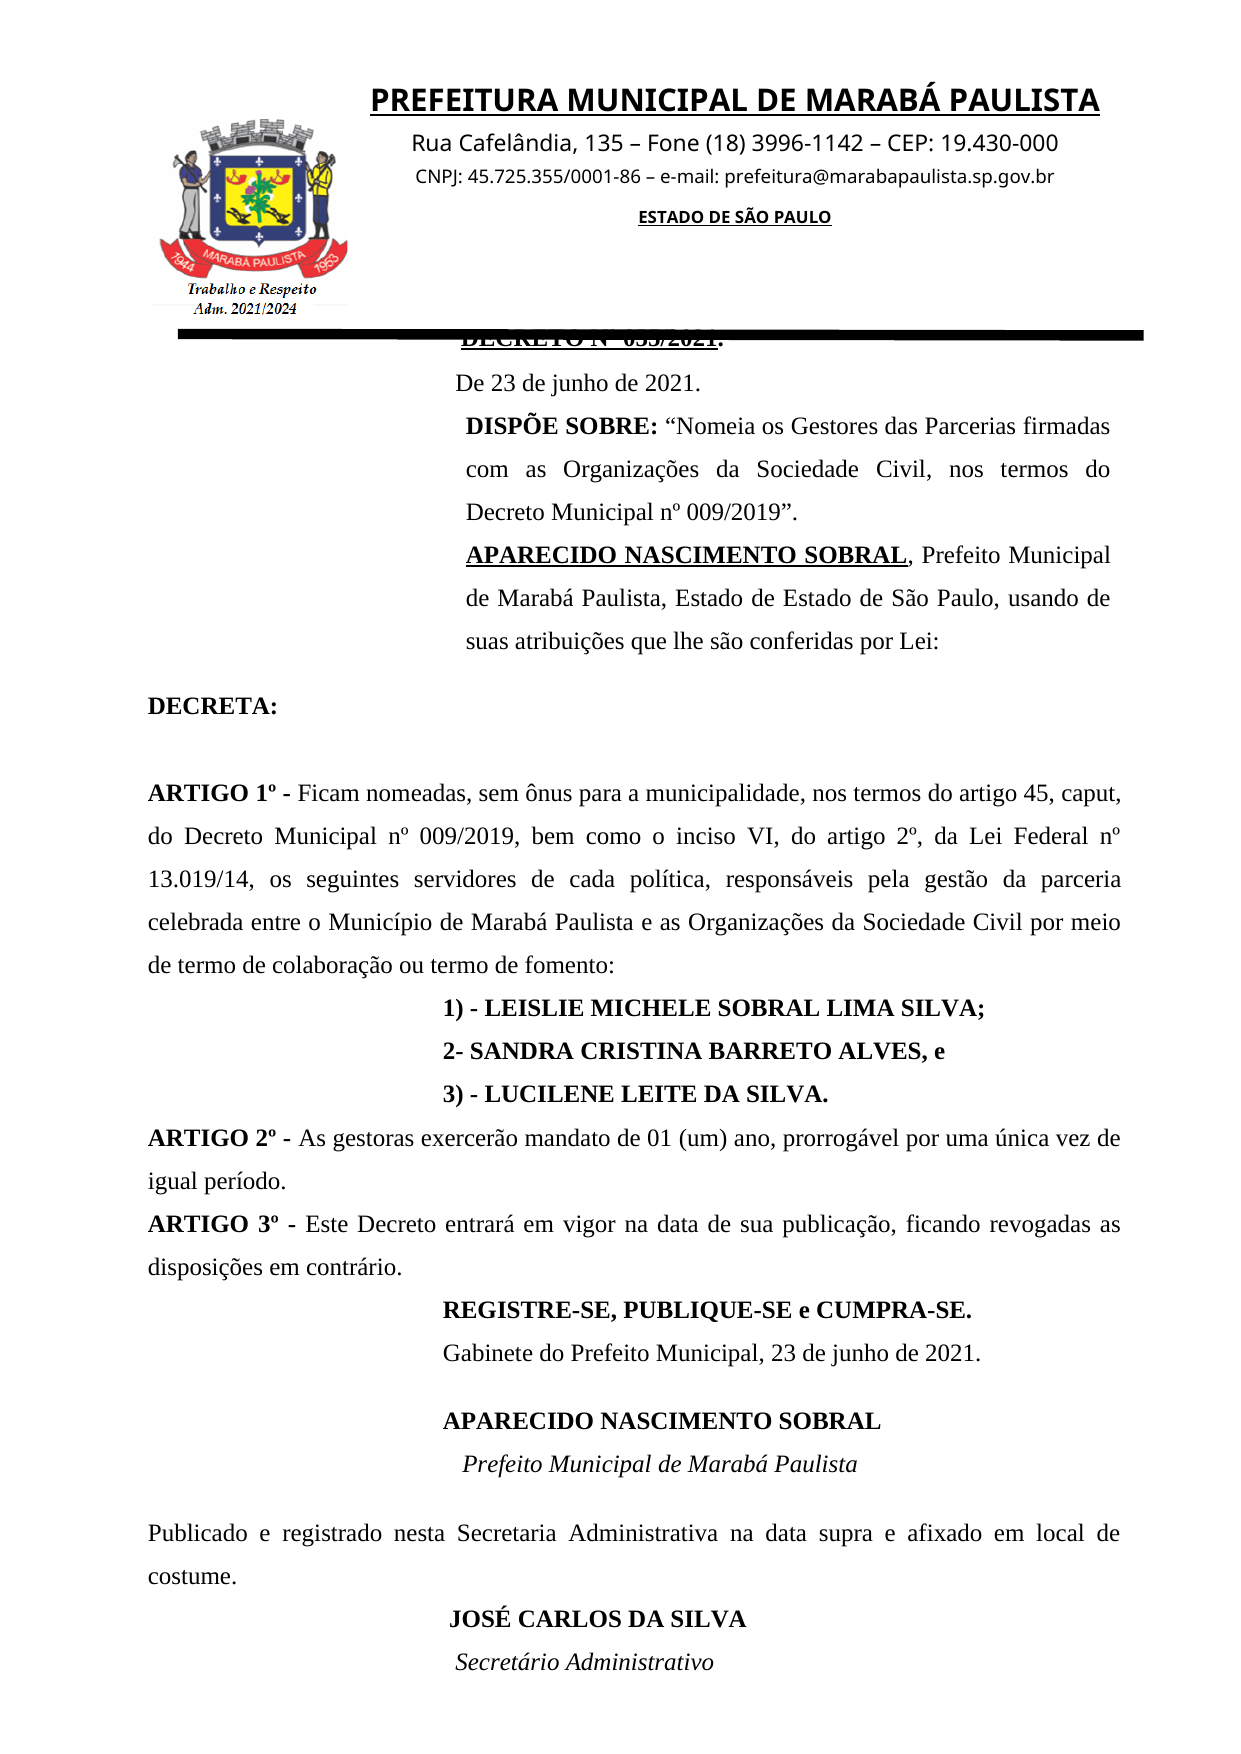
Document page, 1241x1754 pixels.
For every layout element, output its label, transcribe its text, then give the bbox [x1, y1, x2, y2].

text ARTIGO 1º - Ficam nomeadas, sem ônus para a municipalidade, nos termos do artigo 45, caput, do Decreto Municipal nº 009/2019, bem como o inciso VI, do artigo 2º, da Lei Federal nº 13.019/14, os seguintes servidores de cada política, responsáveis pela gestão da parceria celebrada entre o Município de Marabá Paulista e as Organizações da Sociedade Civil por meio de termo de colaboração ou termo de fomento: [148, 778, 1122, 979]
picture [152, 119, 348, 321]
text JOSÉ CARLOS DA SILVA [148, 1604, 1122, 1633]
text ARTIGO 3º - Este Decreto entrará em vigor na data de sua publicação, ficando revogadas as disposições em contrário. [148, 1209, 1122, 1281]
text DECRETO Nº 055/2021. [148, 323, 1122, 352]
text Secretário Administrativo [148, 1647, 1122, 1676]
text De 23 de junho de 2021. [148, 368, 1122, 396]
text Prefeito Municipal de Marabá Paulista [148, 1449, 1122, 1478]
table_header DISPÕE SOBRE: “Nomeia os Gestores das Parcerias firmadas com as Organizações da Sociedade Civil, nos termos do Decreto Municipal nº 009/2019”. APARECIDO NASCIMENTO SOBRAL, Prefeito Municipal de Marabá Paulista, Estado de Estado de São Paulo, usando de suas atribuições que lhe são conferidas por Lei: [454, 411, 1122, 691]
text 3) - LUCILENE LEITE DA SILVA. [148, 1079, 1122, 1108]
text 1) - LEISLIE MICHELE SOBRAL LIMA SILVA; [148, 993, 1122, 1022]
text 2- SANDRA CRISTINA BARRETO ALVES, e [148, 1036, 1122, 1065]
text Publicado e registrado nesta Secretaria Administrativa na data supra e afixado em local de costume. [148, 1518, 1122, 1589]
text DECRETA: [148, 691, 1122, 720]
subtitle APARECIDO NASCIMENTO SOBRAL [148, 1406, 1122, 1435]
text Gabinete do Prefeito Municipal, 23 de junho de 2021. [148, 1338, 1122, 1367]
text ARTIGO 2º - As gestoras exercerão mandato de 01 (um) ano, prorrogável por uma única vez de igual período. [148, 1123, 1122, 1194]
text REGISTRE-SE, PUBLIQUE-SE e CUMPRA-SE. [148, 1295, 1122, 1324]
